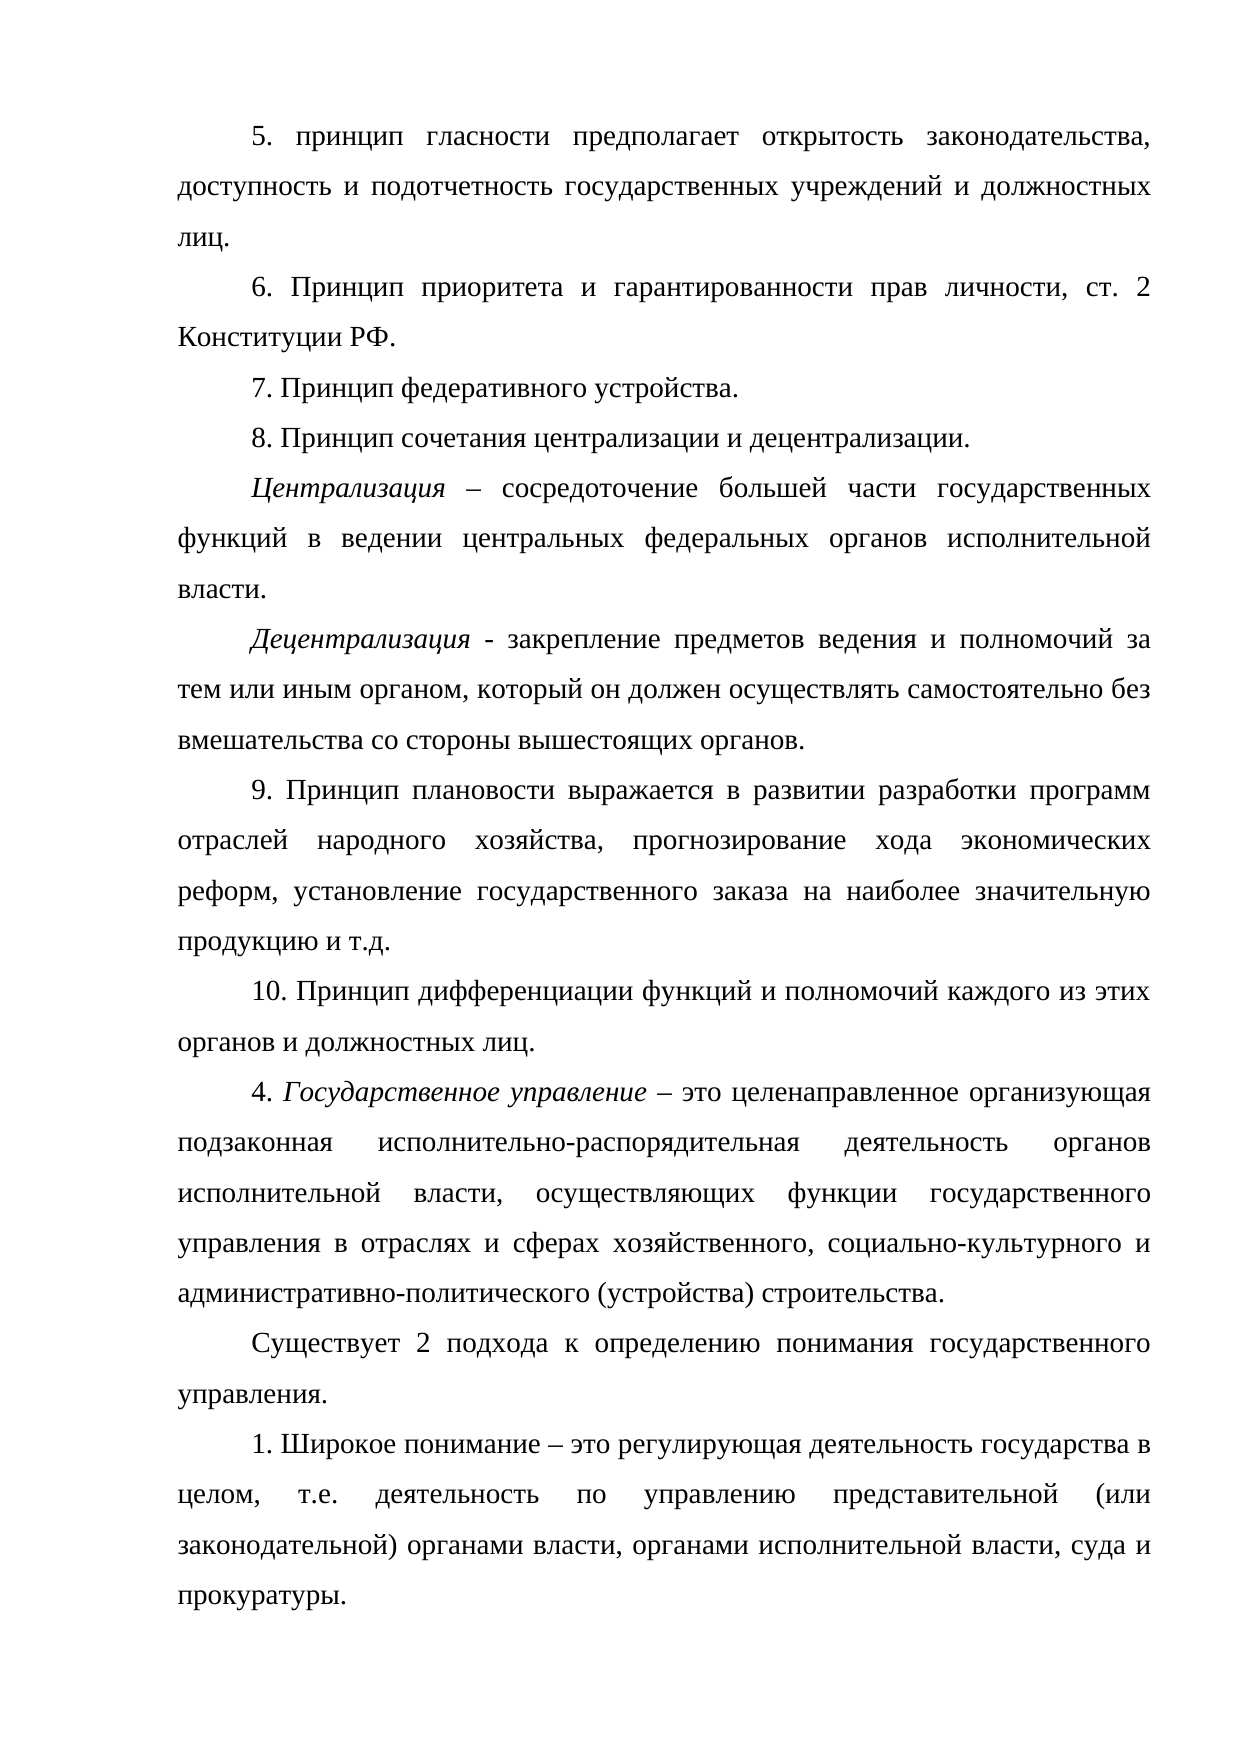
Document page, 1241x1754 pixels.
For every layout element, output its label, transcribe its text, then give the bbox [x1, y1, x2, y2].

text 10. Принцип дифференциации функций и полномочий каждого из этих органов и должностных лиц. [177, 973, 1152, 1057]
text 1. Широкое понимание – это регулирующая деятельность государства в целом, т.е. деятельность по управлению представительной (или законодательной) органами власти, органами исполнительной власти, суда и прокуратуры. [177, 1426, 1152, 1611]
text Централизация – сосредоточение большей части государственных функций в ведении центральных федеральных органов исполнительной власти. [177, 470, 1152, 604]
text 7. Принцип федеративного устройства. [177, 370, 1152, 403]
text Децентрализация - закрепление предметов ведения и полномочий за тем или иным органом, который он должен осуществлять самостоятельно без вмешательства со стороны вышестоящих органов. [177, 621, 1152, 755]
text 8. Принцип сочетания централизации и децентрализации. [177, 420, 1152, 453]
text 5. принцип гласности предполагает открытость законодательства, доступность и подотчетность государственных учреждений и должностных лиц. [177, 118, 1152, 252]
text 4. Государственное управление – это целенаправленное организующая подзаконная исполнительно-распорядительная деятельность органов исполнительной власти, осуществляющих функции государственного управления в отраслях и сферах хозяйственного, социально-культурного и административно-политического (устройства) строительства. [177, 1074, 1152, 1309]
text 6. Принцип приоритета и гарантированности прав личности, ст. 2 Конституции РФ. [177, 269, 1152, 353]
text Существует 2 подхода к определению понимания государственного управления. [177, 1326, 1152, 1409]
text 9. Принцип плановости выражается в развитии разработки программ отраслей народного хозяйства, прогнозирование хода экономических реформ, установление государственного заказа на наиболее значительную продукцию и т.д. [177, 772, 1152, 957]
